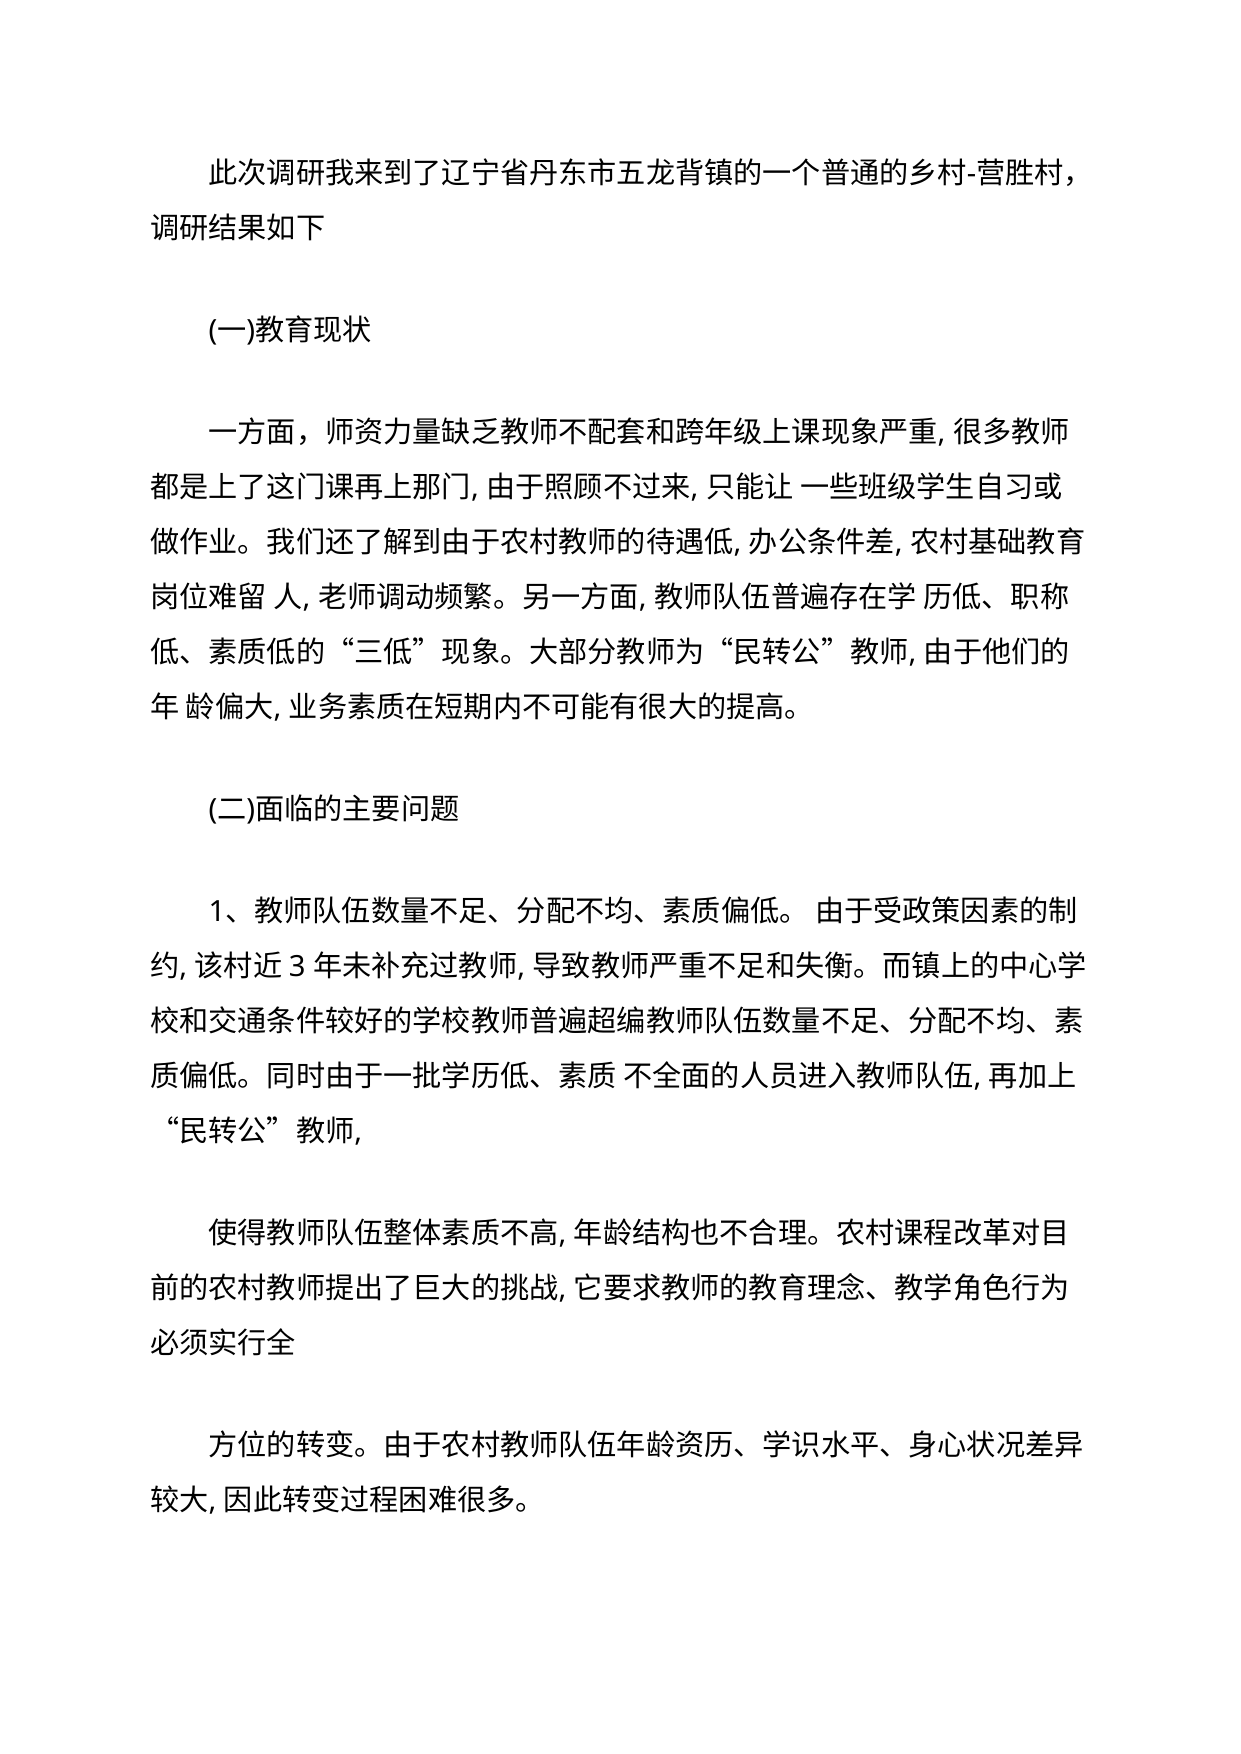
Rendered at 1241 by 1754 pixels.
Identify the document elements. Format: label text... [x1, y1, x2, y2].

text 使得教师队伍整体素质不高, 年龄结构也不合理。农村课程改革对目前的农村教师提出了巨大的挑战, 它要求教师的教育理念、教学角色行为必须实行全 [150, 1209, 1090, 1362]
text 此次调研我来到了辽宁省丹东市五龙背镇的一个普通的乡村-营胜村，调研结果如下 [150, 150, 1090, 247]
text 1、教师队伍数量不足、分配不均、素质偏低。 由于受政策因素的制约, 该村近 3 年未补充过教师, 导致教师严重不足和失衡。而镇上的中心学校和交通条件较好的学校教师普遍超编教师队伍数量不足、分配不均、素质偏低。同时由于一批学历低、素质 不全面的人员进入教师队伍, 再加上“民转公”教师, [150, 888, 1090, 1150]
text 方位的转变。由于农村教师队伍年龄资历、学识水平、身心状况差异较大, 因此转变过程困难很多。 [150, 1421, 1090, 1519]
text (二)面临的主要问题 [150, 786, 1090, 828]
text 一方面，师资力量缺乏教师不配套和跨年级上课现象严重, 很多教师 都是上了这门课再上那门, 由于照顾不过来, 只能让 一些班级学生自习或做作业。我们还了解到由于农村教师的待遇低, 办公条件差, 农村基础教育岗位难留 人, 老师调动频繁。另一方面, 教师队伍普遍存在学 历低、职称低、素质低的“三低”现象。大部分教师为“民转公”教师, 由于他们的年 龄偏大, 业务素质在短期内不可能有很大的提高。 [150, 409, 1090, 726]
text (一)教育现状 [150, 307, 1090, 349]
